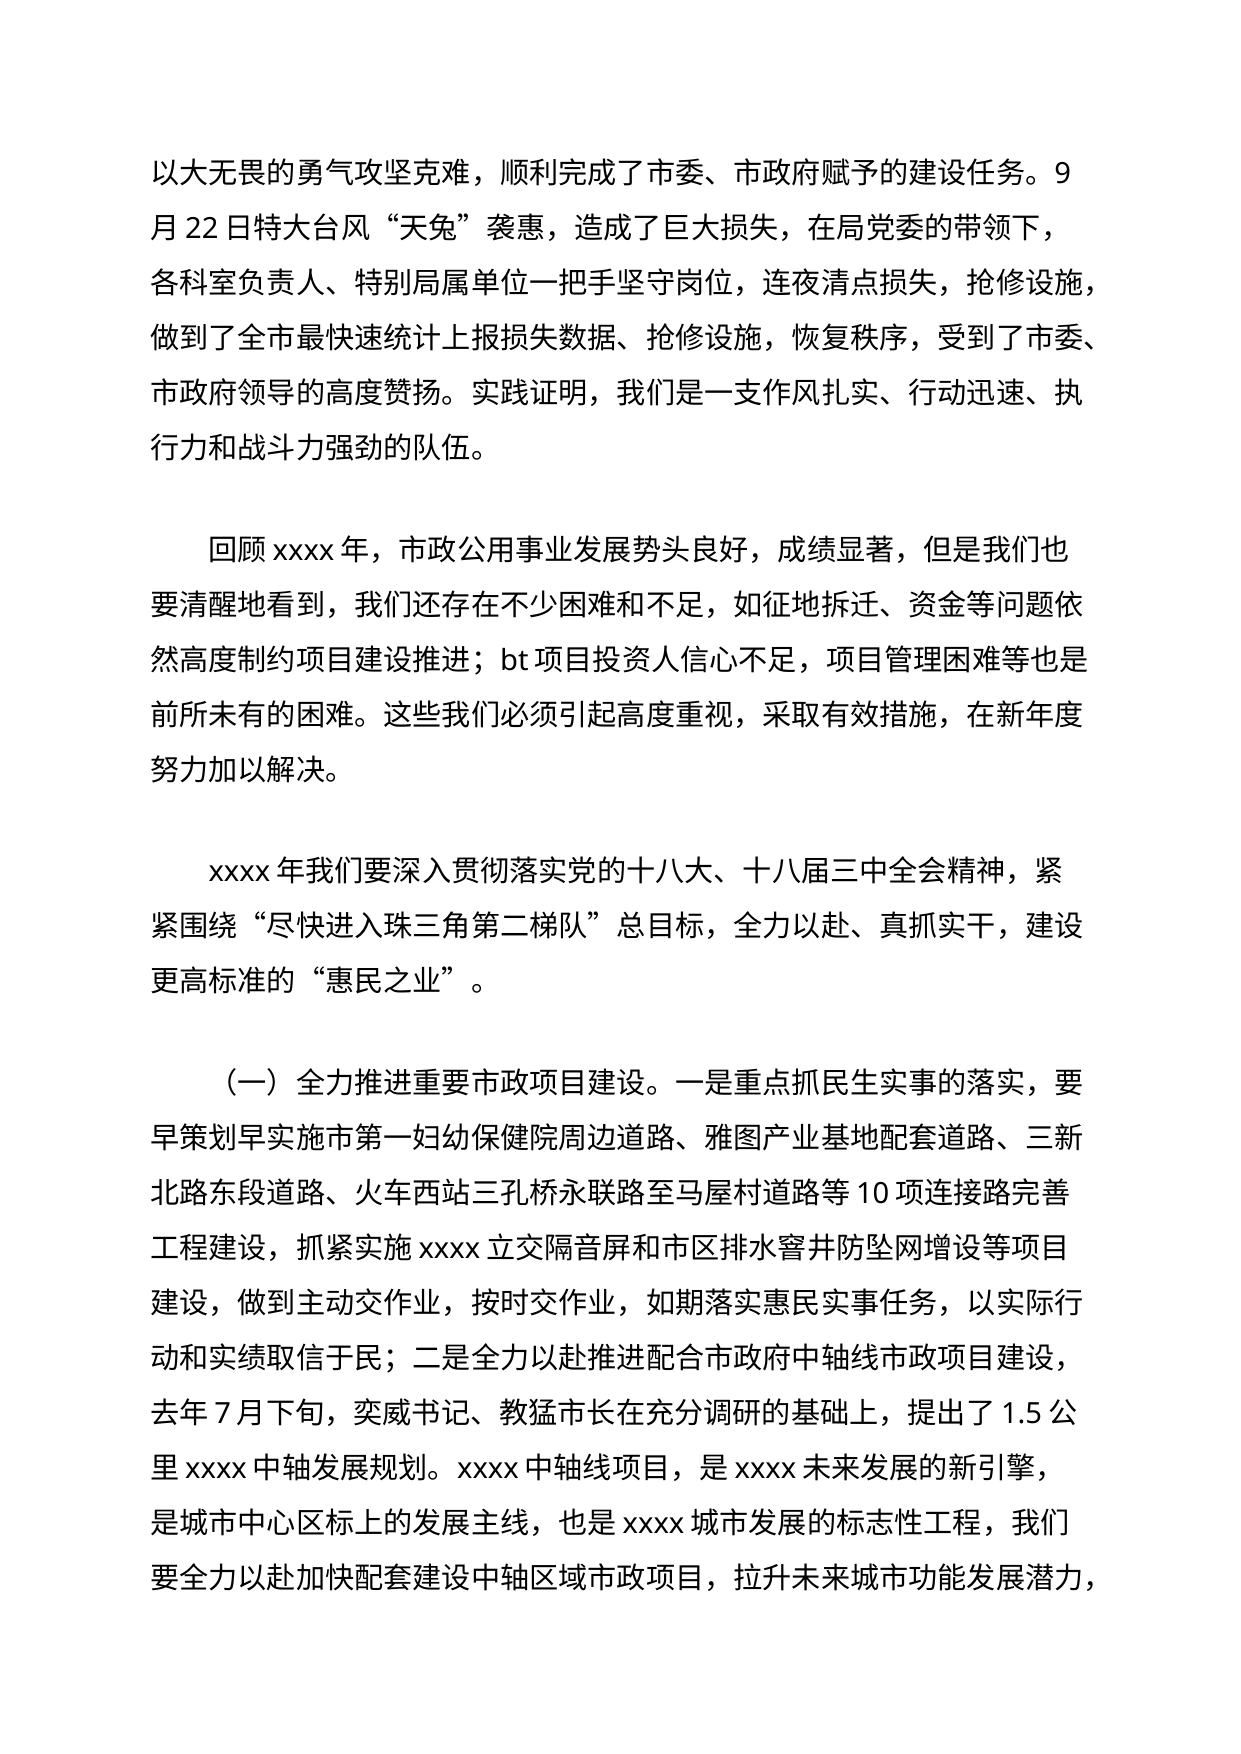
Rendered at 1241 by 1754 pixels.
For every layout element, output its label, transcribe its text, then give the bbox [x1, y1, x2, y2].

text 回顾xxxx年，市政公用事业发展势头良好，成绩显著，但是我们也要清醒地看到，我们还存在不少困难和不足，如征地拆迁、资金等问题依然高度制约项目建设推进；bt项目投资人信心不足，项目管理困难等也是前所未有的困难。这些我们必须引起高度重视，采取有效措施，在新年度努力加以解决。 [150, 526, 1090, 788]
text xxxx年我们要深入贯彻落实党的十八大、十八届三中全会精神，紧紧围绕“尽快进入珠三角第二梯队”总目标，全力以赴、真抓实干，建设更高标准的“惠民之业”。 [150, 848, 1090, 1000]
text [150, 1060, 1090, 1597]
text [150, 150, 1090, 467]
